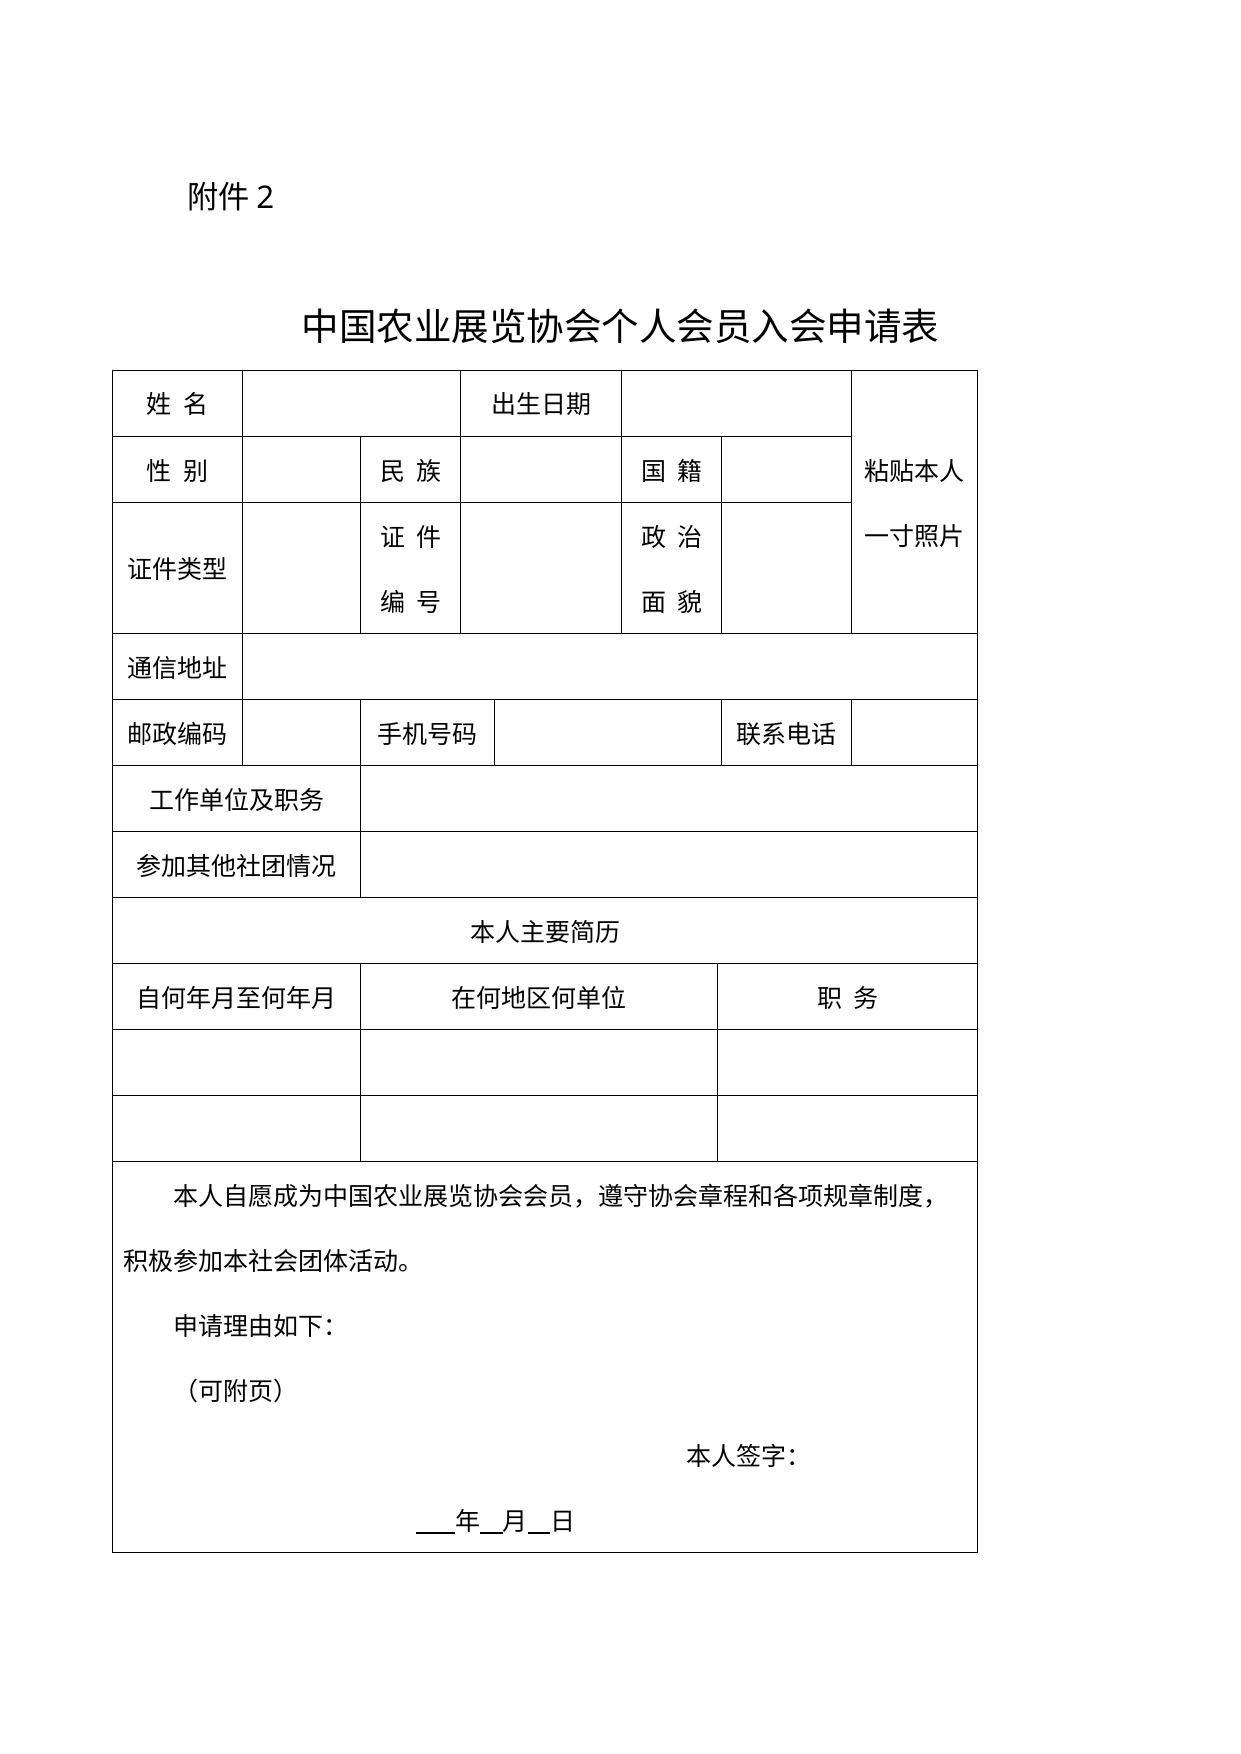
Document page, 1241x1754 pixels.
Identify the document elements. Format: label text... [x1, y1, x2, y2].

table_cell 在何地区何单位 [361, 964, 717, 1029]
table_header 姓 名 [113, 371, 242, 436]
table_cell 参加其他社团情况 [113, 832, 360, 897]
table_cell [243, 437, 360, 502]
table_cell 性 别 [113, 437, 242, 502]
table_cell 手机号码 [361, 700, 494, 765]
table_cell [361, 1030, 717, 1095]
table_cell [722, 503, 851, 633]
table_cell [113, 1096, 360, 1161]
table_cell [361, 832, 977, 897]
table_cell [852, 700, 977, 765]
table_cell 政 治 面 貌 [622, 503, 721, 633]
table_cell [495, 700, 721, 765]
table_cell [243, 634, 977, 699]
table_cell 本人主要简历 [113, 898, 977, 963]
table_cell 自何年月至何年月 [113, 964, 360, 1029]
table_cell [461, 437, 621, 502]
table_cell 证 件 编 号 [361, 503, 460, 633]
table_cell 本人自愿成为中国农业展览协会会员，遵守协会章程和各项规章制度，积极参加本社会团体活动。 申请理由如下： （可附页） 本人签字： 年 月 日 [113, 1162, 977, 1552]
table_header 出生日期 [461, 371, 621, 436]
table_cell 工作单位及职务 [113, 766, 360, 831]
table_cell [243, 503, 360, 633]
table_cell [361, 1096, 717, 1161]
text 中国农业展览协会个人会员入会申请表 [187, 292, 1053, 357]
text 附件2 [187, 162, 1053, 227]
table_cell 邮政编码 [113, 700, 242, 765]
table_cell [243, 700, 360, 765]
table_cell 民 族 [361, 437, 460, 502]
table_cell [113, 1030, 360, 1095]
table_cell [722, 437, 851, 502]
table_cell 职 务 [718, 964, 977, 1029]
table_header [622, 371, 851, 436]
table_header 粘贴本人 一寸照片 [852, 371, 977, 633]
table_header [243, 371, 460, 436]
table_cell [718, 1096, 977, 1161]
table_cell [361, 766, 977, 831]
table_cell 证件类型 [113, 503, 242, 633]
table_cell [461, 503, 621, 633]
table_cell 联系电话 [722, 700, 851, 765]
table_cell 国 籍 [622, 437, 721, 502]
table_cell 通信地址 [113, 634, 242, 699]
table_cell [718, 1030, 977, 1095]
